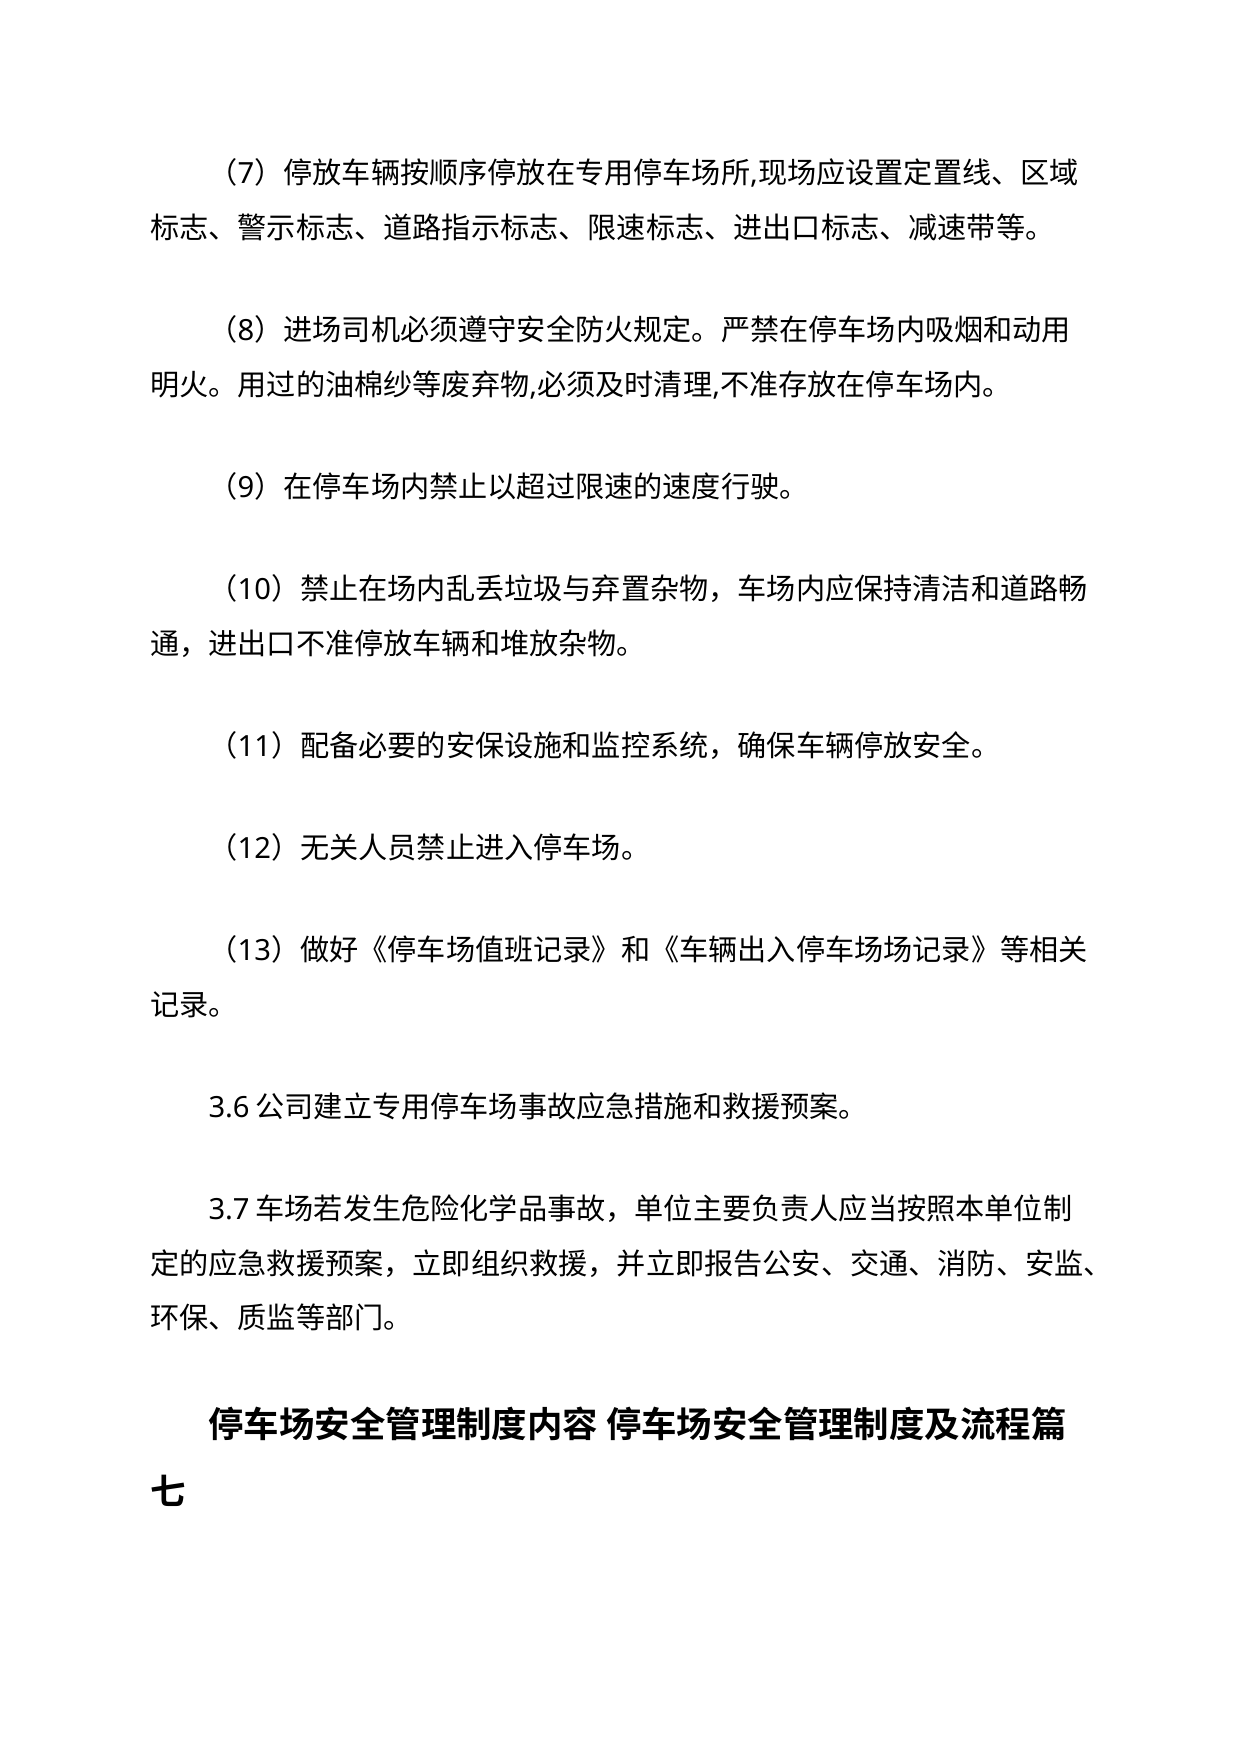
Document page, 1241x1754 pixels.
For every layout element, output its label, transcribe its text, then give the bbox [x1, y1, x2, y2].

text （12）无关人员禁止进入停车场。 [150, 824, 1090, 867]
text 停车场安全管理制度内容 停车场安全管理制度及流程篇七 [150, 1397, 1090, 1515]
text （8）进场司机必须遵守安全防火规定。严禁在停车场内吸烟和动用明火。用过的油棉纱等废弃物,必须及时清理,不准存放在停车场内。 [150, 307, 1090, 404]
text （9）在停车场内禁止以超过限速的速度行驶。 [150, 464, 1090, 506]
text （13）做好《停车场值班记录》和《车辆出入停车场场记录》等相关记录。 [150, 926, 1090, 1024]
text （10）禁止在场内乱丢垃圾与弃置杂物，车场内应保持清洁和道路畅通，进出口不准停放车辆和堆放杂物。 [150, 566, 1090, 663]
text （7）停放车辆按顺序停放在专用停车场所,现场应设置定置线、区域标志、警示标志、道路指示标志、限速标志、进出口标志、减速带等。 [150, 150, 1090, 247]
text 3.6公司建立专用停车场事故应急措施和救援预案。 [150, 1083, 1090, 1126]
text （11）配备必要的安保设施和监控系统，确保车辆停放安全。 [150, 722, 1090, 765]
text 3.7车场若发生危险化学品事故，单位主要负责人应当按照本单位制定的应急救援预案，立即组织救援，并立即报告公安、交通、消防、安监、环保、质监等部门。 [150, 1185, 1090, 1337]
